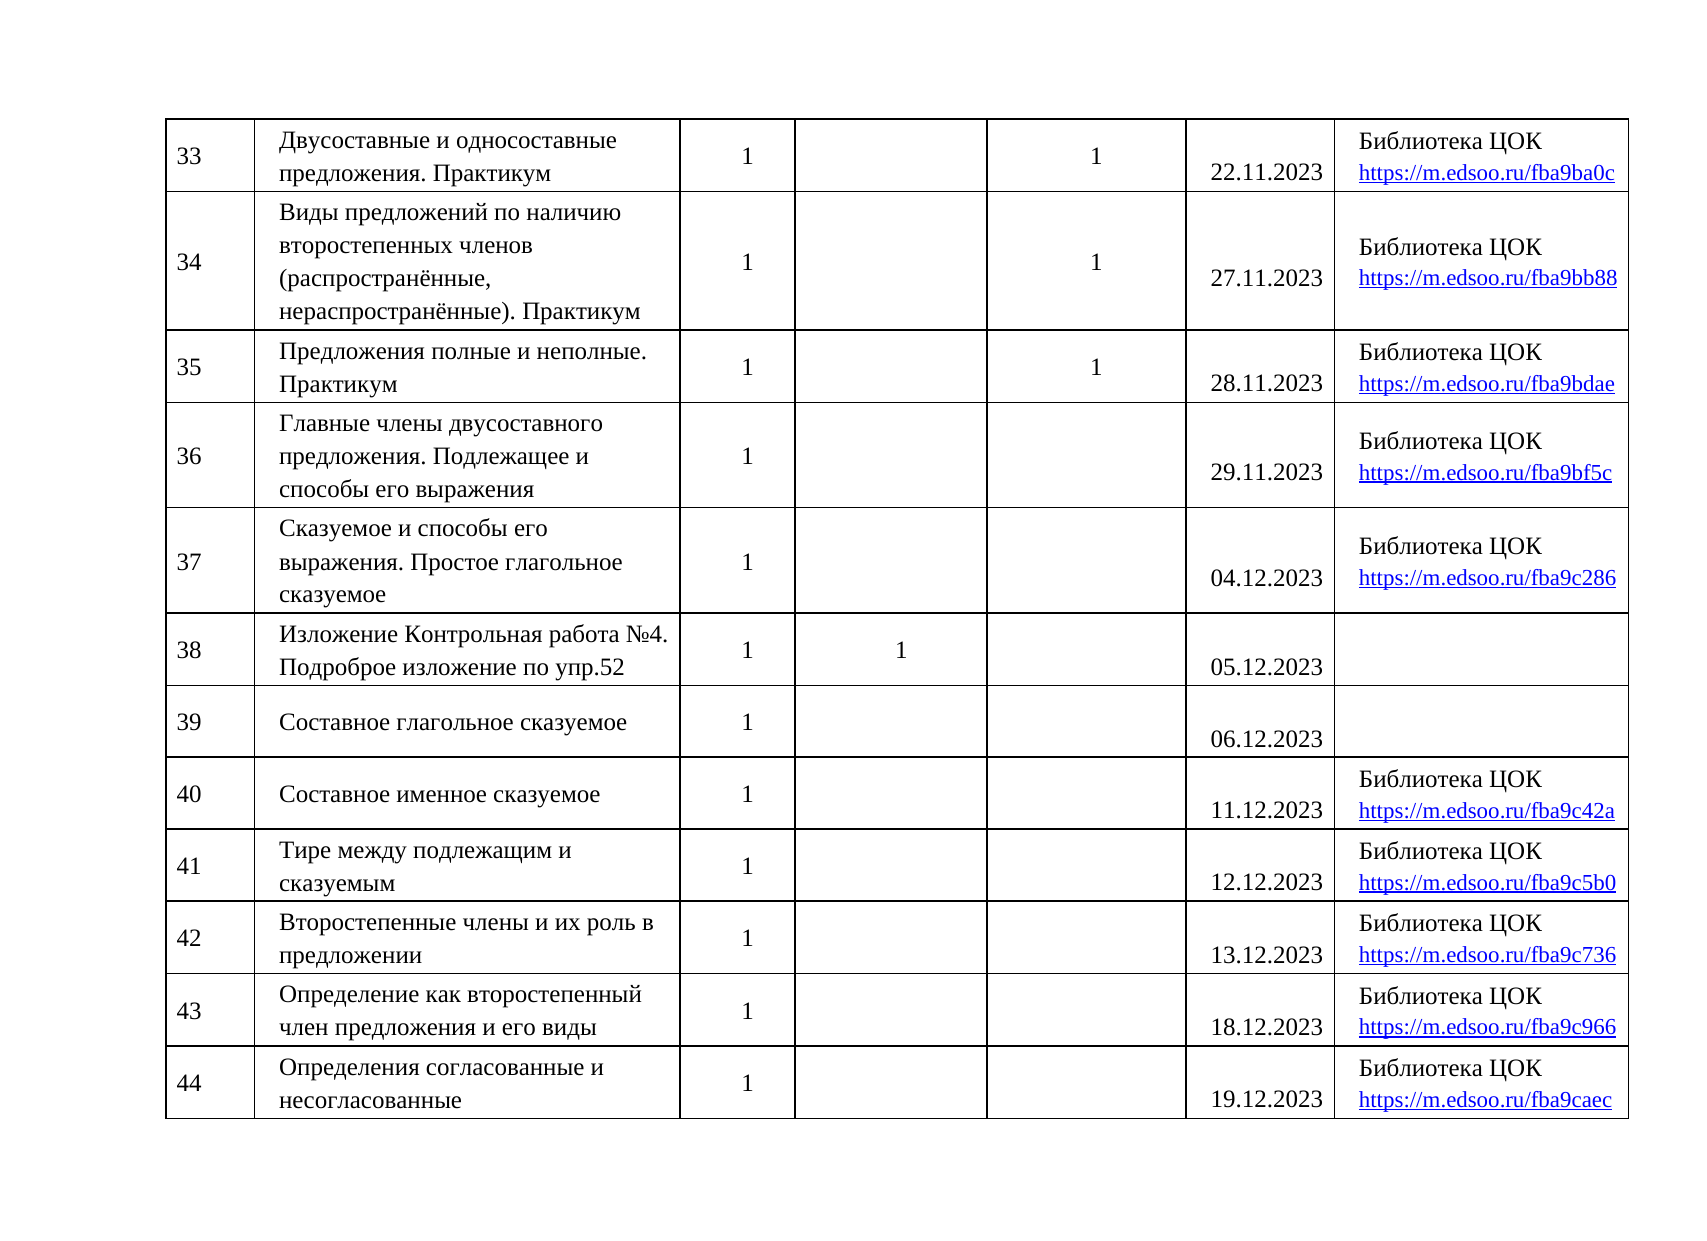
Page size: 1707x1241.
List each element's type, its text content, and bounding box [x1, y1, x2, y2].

table_cell 33 [167, 120, 254, 191]
table_cell [1335, 686, 1628, 756]
table_cell 1 [681, 192, 794, 329]
table_cell 1 [681, 758, 794, 828]
table_cell [988, 508, 1185, 612]
table_cell 27.11.2023 [1187, 192, 1334, 329]
table_cell 1 [796, 614, 986, 684]
table_cell Библиотека ЦОК https://m.edsoo.ru/fba9c42a [1335, 758, 1628, 828]
table_cell 1 [988, 192, 1185, 329]
table_cell 1 [681, 686, 794, 756]
table_cell Двусоставные и односоставные предложения. Практикум [255, 120, 679, 191]
table_cell [1335, 614, 1628, 684]
table_cell 34 [167, 192, 254, 329]
table_cell Библиотека ЦОК https://m.edsoo.ru/fba9bb88 [1335, 192, 1628, 329]
table_cell 04.12.2023 [1187, 508, 1334, 612]
table_cell 05.12.2023 [1187, 614, 1334, 684]
table_cell Библиотека ЦОК https://m.edsoo.ru/fba9c736 [1335, 902, 1628, 973]
table_cell 11.12.2023 [1187, 758, 1334, 828]
table_cell Составное глагольное сказуемое [255, 686, 679, 756]
table_cell 43 [167, 974, 254, 1045]
table_cell 42 [167, 902, 254, 973]
table_cell 22.11.2023 [1187, 120, 1334, 191]
table_cell 1 [681, 974, 794, 1045]
table_cell [988, 974, 1185, 1045]
table_cell [796, 974, 986, 1045]
table_cell [796, 902, 986, 973]
table_cell 38 [167, 614, 254, 684]
table_cell [796, 758, 986, 828]
table_cell [796, 120, 986, 191]
table_cell 1 [681, 403, 794, 507]
table_cell 1 [681, 120, 794, 191]
table_cell 1 [681, 902, 794, 973]
table_cell Виды предложений по наличию второстепенных членов (распространённые, нераспространённые). Практикум [255, 192, 679, 329]
table_cell 35 [167, 331, 254, 401]
table_cell [988, 686, 1185, 756]
table_cell [988, 758, 1185, 828]
table_cell [988, 614, 1185, 684]
table_cell 39 [167, 686, 254, 756]
table_cell 13.12.2023 [1187, 902, 1334, 973]
table_cell [796, 1047, 986, 1117]
table_cell Изложение Контрольная работа №4. Подроброе изложение по упр.52 [255, 614, 679, 684]
table_cell 1 [988, 120, 1185, 191]
table_cell [796, 331, 986, 401]
table_cell [988, 1047, 1185, 1117]
table_cell Определения согласованные и несогласованные [255, 1047, 679, 1117]
table_cell 19.12.2023 [1187, 1047, 1334, 1117]
table_cell 1 [988, 331, 1185, 401]
table_cell 41 [167, 830, 254, 900]
table_cell 1 [681, 614, 794, 684]
table_cell Библиотека ЦОК https://m.edsoo.ru/fba9bf5c [1335, 403, 1628, 507]
table_cell 40 [167, 758, 254, 828]
table_cell 37 [167, 508, 254, 612]
table_cell 06.12.2023 [1187, 686, 1334, 756]
table_cell Определение как второстепенный член предложения и его виды [255, 974, 679, 1045]
table_cell 29.11.2023 [1187, 403, 1334, 507]
table_cell [796, 403, 986, 507]
table_cell Библиотека ЦОК https://m.edsoo.ru/fba9c966 [1335, 974, 1628, 1045]
table_cell Тире между подлежащим и сказуемым [255, 830, 679, 900]
table_cell 44 [167, 1047, 254, 1117]
table_cell 12.12.2023 [1187, 830, 1334, 900]
table_cell [988, 403, 1185, 507]
table_cell Библиотека ЦОК https://m.edsoo.ru/fba9c286 [1335, 508, 1628, 612]
table_cell [988, 902, 1185, 973]
table_cell Главные члены двусоставного предложения. Подлежащее и способы его выражения [255, 403, 679, 507]
table_cell 1 [681, 830, 794, 900]
table_cell Библиотека ЦОК https://m.edsoo.ru/fba9bdae [1335, 331, 1628, 401]
table_cell Библиотека ЦОК https://m.edsoo.ru/fba9ba0c [1335, 120, 1628, 191]
table_cell 1 [681, 331, 794, 401]
table_cell Предложения полные и неполные. Практикум [255, 331, 679, 401]
table_cell Второстепенные члены и их роль в предложении [255, 902, 679, 973]
table_cell 36 [167, 403, 254, 507]
table_cell [796, 830, 986, 900]
table_cell 18.12.2023 [1187, 974, 1334, 1045]
table_cell 1 [681, 1047, 794, 1117]
table_cell 1 [681, 508, 794, 612]
table_cell Составное именное сказуемое [255, 758, 679, 828]
table_cell [796, 686, 986, 756]
table_cell [796, 508, 986, 612]
table_cell Сказуемое и способы его выражения. Простое глагольное сказуемое [255, 508, 679, 612]
table_cell [988, 830, 1185, 900]
table_cell 28.11.2023 [1187, 331, 1334, 401]
table_cell Библиотека ЦОК https://m.edsoo.ru/fba9c5b0 [1335, 830, 1628, 900]
table_cell Библиотека ЦОК https://m.edsoo.ru/fba9caec [1335, 1047, 1628, 1117]
table_cell [796, 192, 986, 329]
